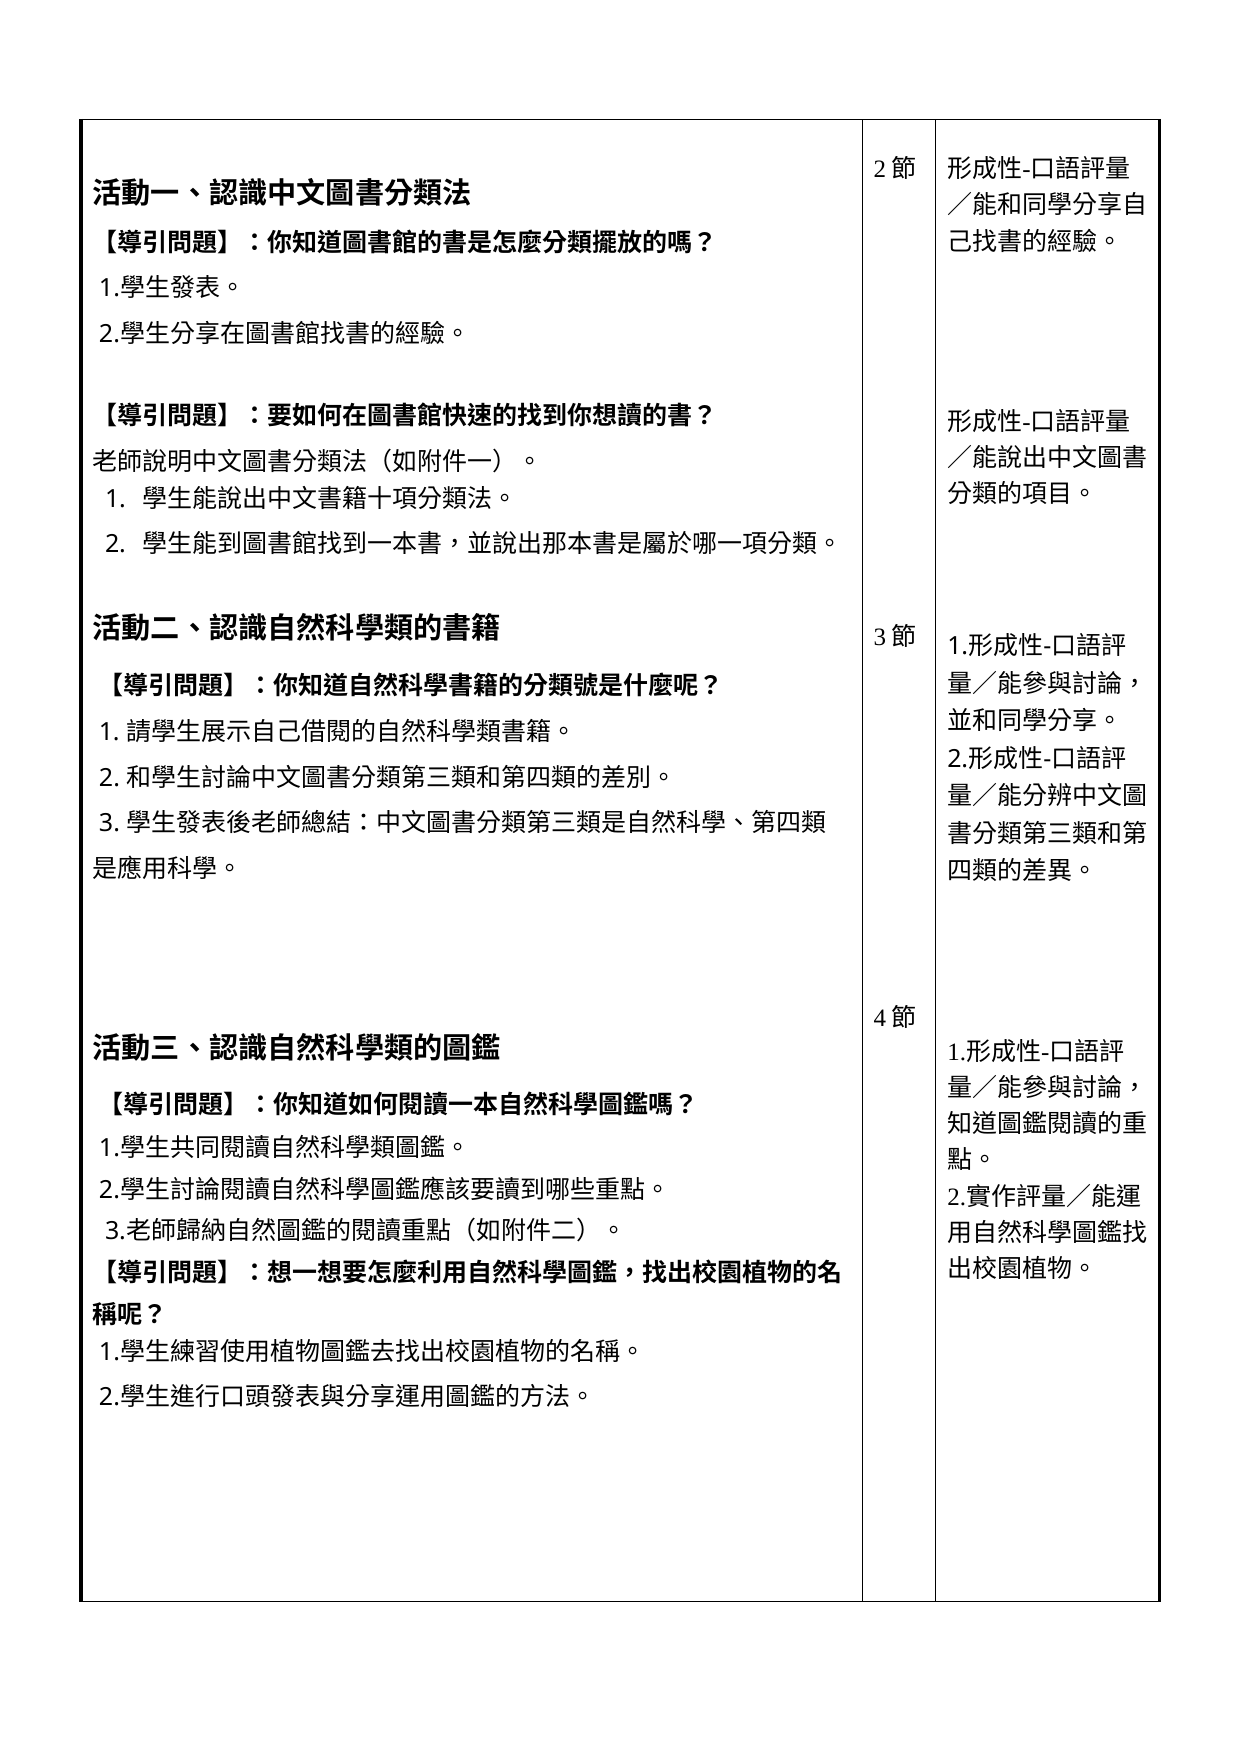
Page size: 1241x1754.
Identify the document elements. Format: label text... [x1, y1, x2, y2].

table_cell 形成性-口語評量／能和同學分享自己找書的經驗。 形成性-口語評量／能說出中文圖書分類的項目。 1.形成性-口語評量／能參與討論，並和同學分享。 2.形成性-口語評量／能分辨中文圖書分類第三類和第四類的差異。 1.形成性-口語評量／能參與討論，知道圖鑑閱讀的重點。 2.實作評量／能運用自然科學圖鑑找出校園植物。 [936, 120, 1158, 1601]
table_cell 2節 3節 4節 [863, 120, 935, 1601]
table_cell 活動一、認識中文圖書分類法 【導引問題】：你知道圖書館的書是怎麼分類擺放的嗎？ 1.學生發表。 2.學生分享在圖書館找書的經驗。 【導引問題】：要如何在圖書館快速的找到你想讀的書？ 老師說明中文圖書分類法（如附件一）。 學生能說出中文書籍十項分類法。 學生能到圖書館找到一本書，並說出那本書是屬於哪一項分類。 活動二、認識自然科學類的書籍 【導引問題】：你知道自然科學書籍的分類號是什麼呢？ 1. 請學生展示自己借閱的自然科學類書籍。 2. 和學生討論中文圖書分類第三類和第四類的差別。 3. 學生發表後老師總結：中文圖書分類第三類是自然科學、第四類是應用科學。 活動三、認識自然科學類的圖鑑 【導引問題】：你知道如何閱讀一本自然科學圖鑑嗎？ 1.學生共同閱讀自然科學類圖鑑。 2.學生討論閱讀自然科學圖鑑應該要讀到哪些重點。 3.老師歸納自然圖鑑的閱讀重點（如附件二）。 【導引問題】：想一想要怎麼利用自然科學圖鑑，找出校園植物的名稱呢？ 1.學生練習使用植物圖鑑去找出校園植物的名稱。 2.學生進行口頭發表與分享運用圖鑑的方法。 [83, 120, 862, 1601]
